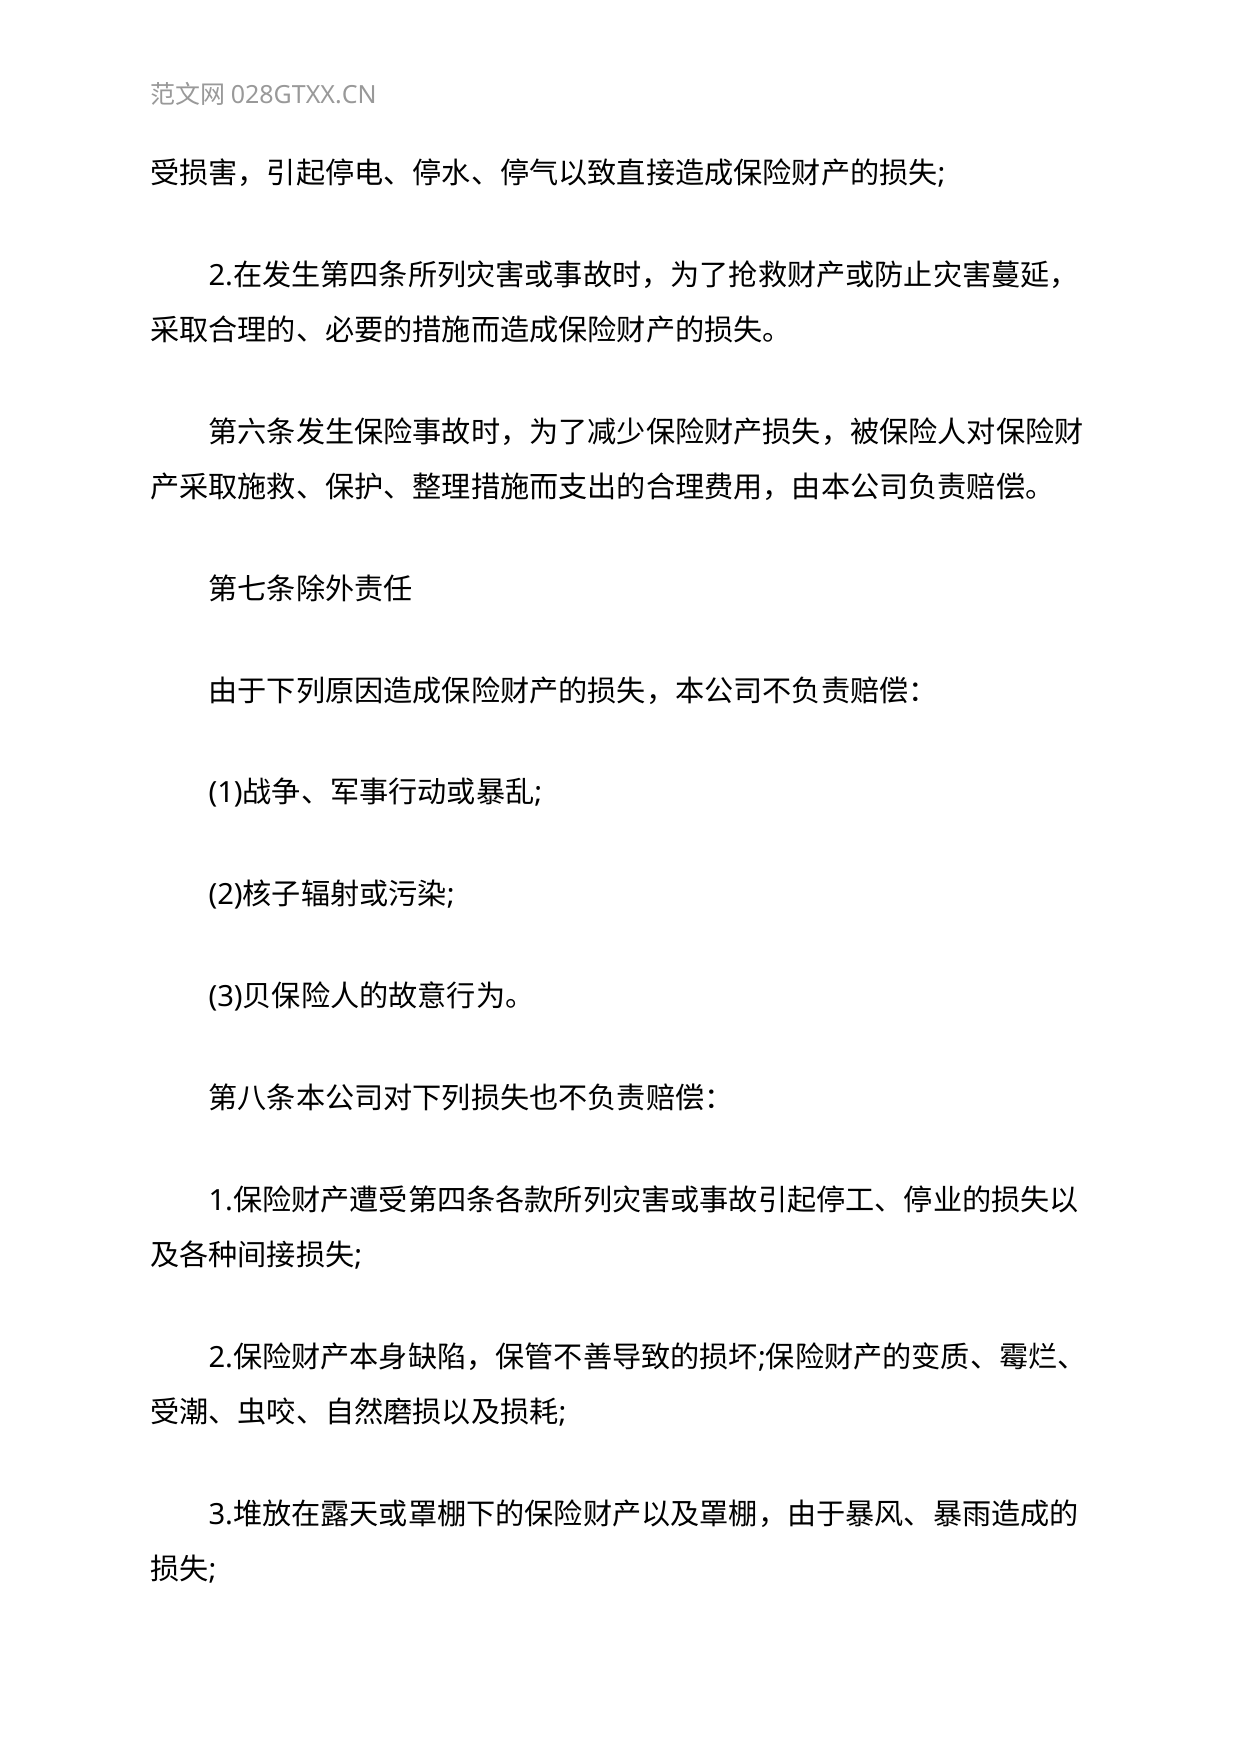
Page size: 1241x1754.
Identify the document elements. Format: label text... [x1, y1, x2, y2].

text 1.保险财产遭受第四条各款所列灾害或事故引起停工、停业的损失以及各种间接损失; [150, 1177, 1090, 1274]
text 由于下列原因造成保险财产的损失，本公司不负责赔偿： [150, 667, 1090, 709]
text 3.堆放在露天或罩棚下的保险财产以及罩棚，由于暴风、暴雨造成的损失; [150, 1491, 1090, 1588]
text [150, 150, 1090, 192]
text (1)战争、军事行动或暴乱; [150, 769, 1090, 811]
text (3)贝保险人的故意行为。 [150, 973, 1090, 1015]
text 2.在发生第四条所列灾害或事故时，为了抢救财产或防止灾害蔓延，采取合理的、必要的措施而造成保险财产的损失。 [150, 252, 1090, 349]
text 第七条除外责任 [150, 565, 1090, 608]
text 第六条发生保险事故时，为了减少保险财产损失，被保险人对保险财产采取施救、保护、整理措施而支出的合理费用，由本公司负责赔偿。 [150, 409, 1090, 506]
text 2.保险财产本身缺陷，保管不善导致的损坏;保险财产的变质、霉烂、受潮、虫咬、自然磨损以及损耗; [150, 1334, 1090, 1431]
text (2)核子辐射或污染; [150, 871, 1090, 913]
text 第八条本公司对下列损失也不负责赔偿： [150, 1075, 1090, 1117]
